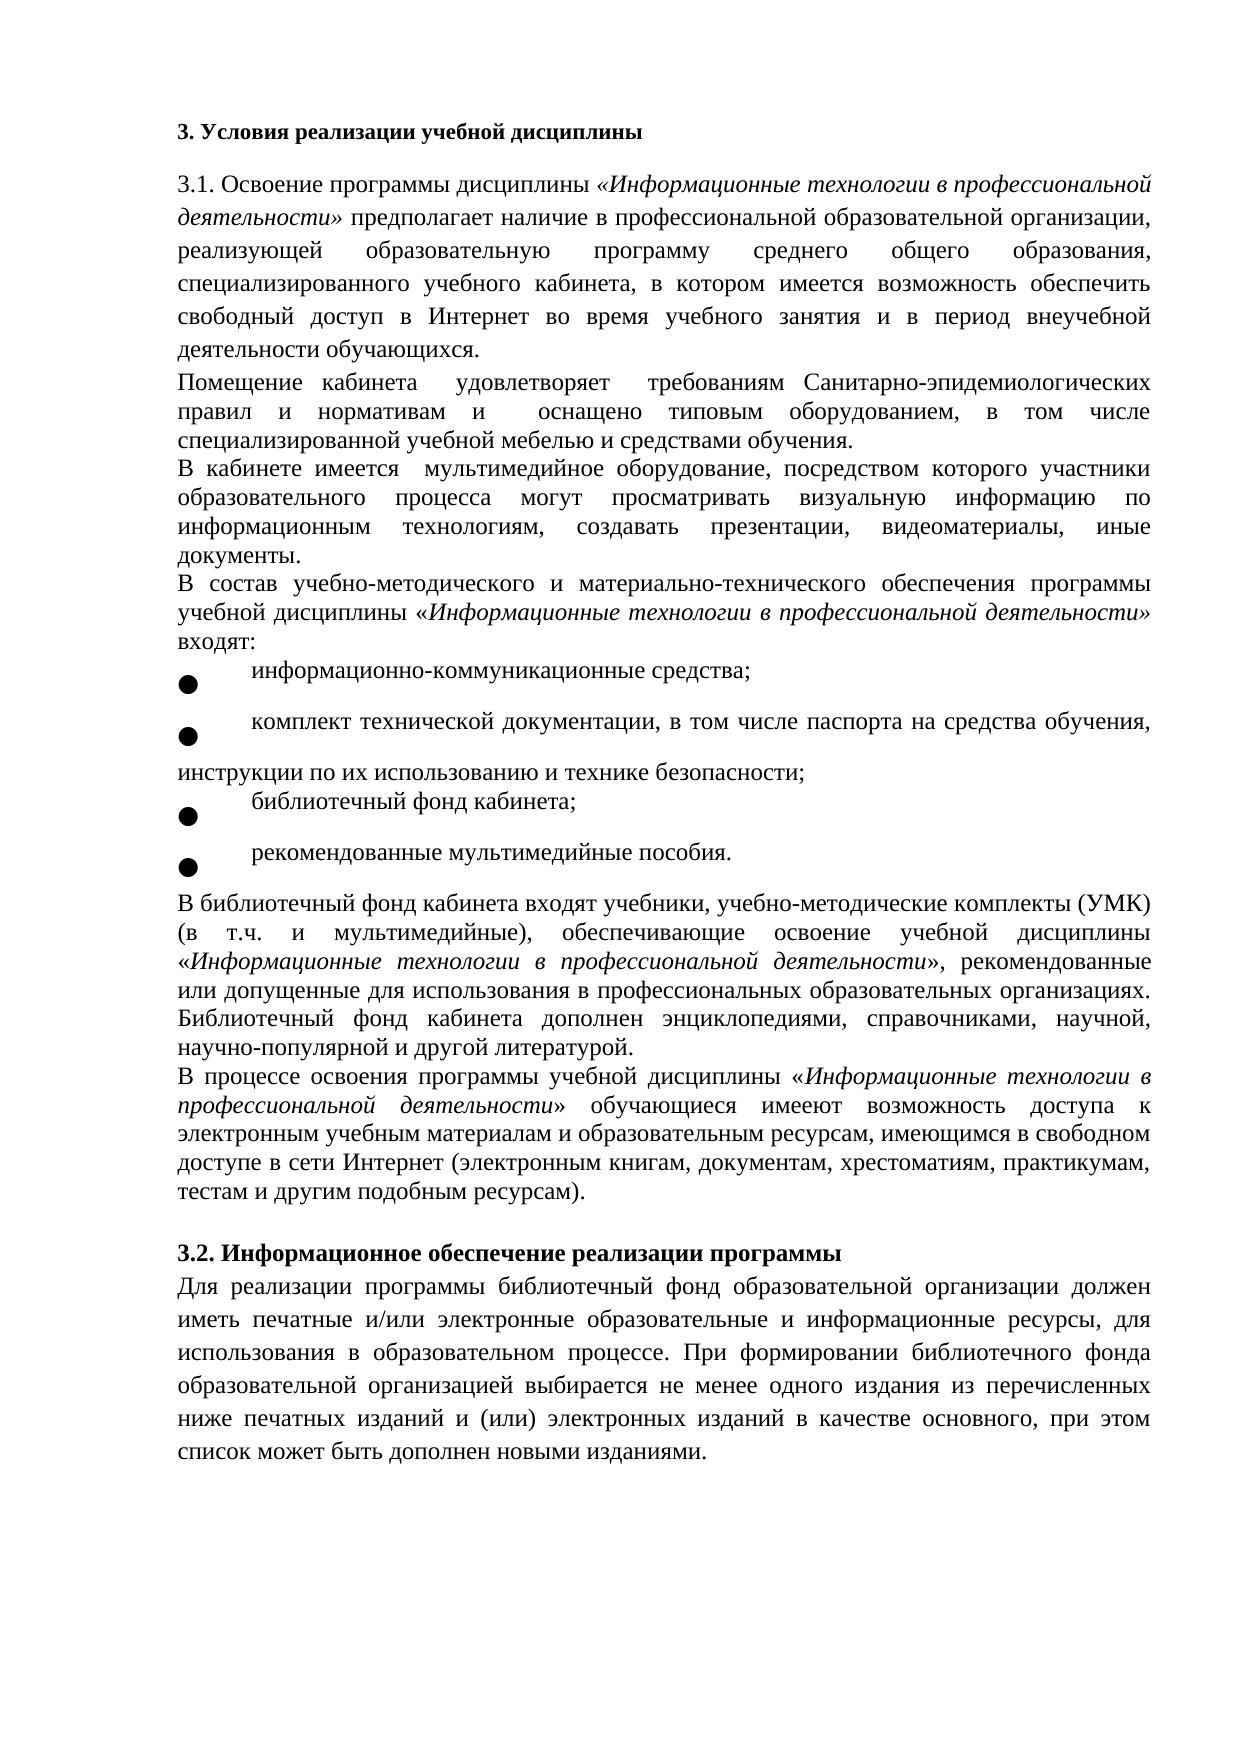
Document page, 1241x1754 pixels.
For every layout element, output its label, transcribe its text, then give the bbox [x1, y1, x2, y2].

text В библиотечный фонд кабинета входят учебники, учебно-методические комплекты (УМК) (в т.ч. и мультимедийные), обеспечивающие освоение учебной дисциплины «Информационные технологии в профессиональной деятельности», рекомендованные или допущенные для использования в профессиональных образовательных организациях. Библиотечный фонд кабинета дополнен энциклопедиями, справочниками, научной, научно-популярной и другой литературой. [177, 888, 1152, 1061]
list рекомендованные мультимедийные пособия. [177, 837, 1152, 888]
list библиотечный фонд кабинета; [177, 786, 1152, 837]
text 3.2. Информационное обеспечение реализации программы [177, 1238, 1152, 1267]
text В кабинете имеется мультимедийное оборудование, посредством которого участники образовательного процесса могут просматривать визуальную информацию по информационным технологиям, создавать презентации, видеоматериалы, иные документы. [177, 453, 1152, 568]
text 3. Условия реализации учебной дисциплины [177, 118, 1152, 144]
text 3.1. Освоение программы дисциплины «Информационные технологии в профессиональной деятельности» предполагает наличие в профессиональной образовательной организации, реализующей образовательную программу среднего общего образования, специализированного учебного кабинета, в котором имеется возможность обеспечить свободный доступ в Интернет во время учебного занятия и в период внеучебной деятельности обучающихся. [177, 169, 1152, 363]
text Помещение кабинета удовлетворяет требованиям Санитарно-эпидемиологических правил и нормативам и оснащено типовым оборудованием, в том числе специализированной учебной мебелью и средствами обучения. [177, 367, 1152, 453]
text В состав учебно-методического и материально-технического обеспечения программы учебной дисциплины «Информационные технологии в профессиональной деятельности» входят: [177, 568, 1152, 655]
list комплект технической документации, в том числе паспорта на средства обучения, инструкции по их использованию и технике безопасности; [177, 706, 1152, 786]
text В процессе освоения программы учебной дисциплины «Информационные технологии в профессиональной деятельности» обучающиеся имееют возможность доступа к электронным учебным материалам и образовательным ресурсам, имеющимся в свободном доступе в сети Интернет (электронным книгам, документам, хрестоматиям, практикумам, тестам и другим подобным ресурсам). [177, 1061, 1152, 1205]
text Для реализации программы библиотечный фонд образовательной организации должен иметь печатные и/или электронные образовательные и информационные ресурсы, для использования в образовательном процессе. При формировании библиотечного фонда образовательной организацией выбирается не менее одного издания из перечисленных ниже печатных изданий и (или) электронных изданий в качестве основного, при этом список может быть дополнен новыми изданиями. [177, 1271, 1152, 1465]
list информационно-коммуникационные средства; [177, 655, 1152, 706]
